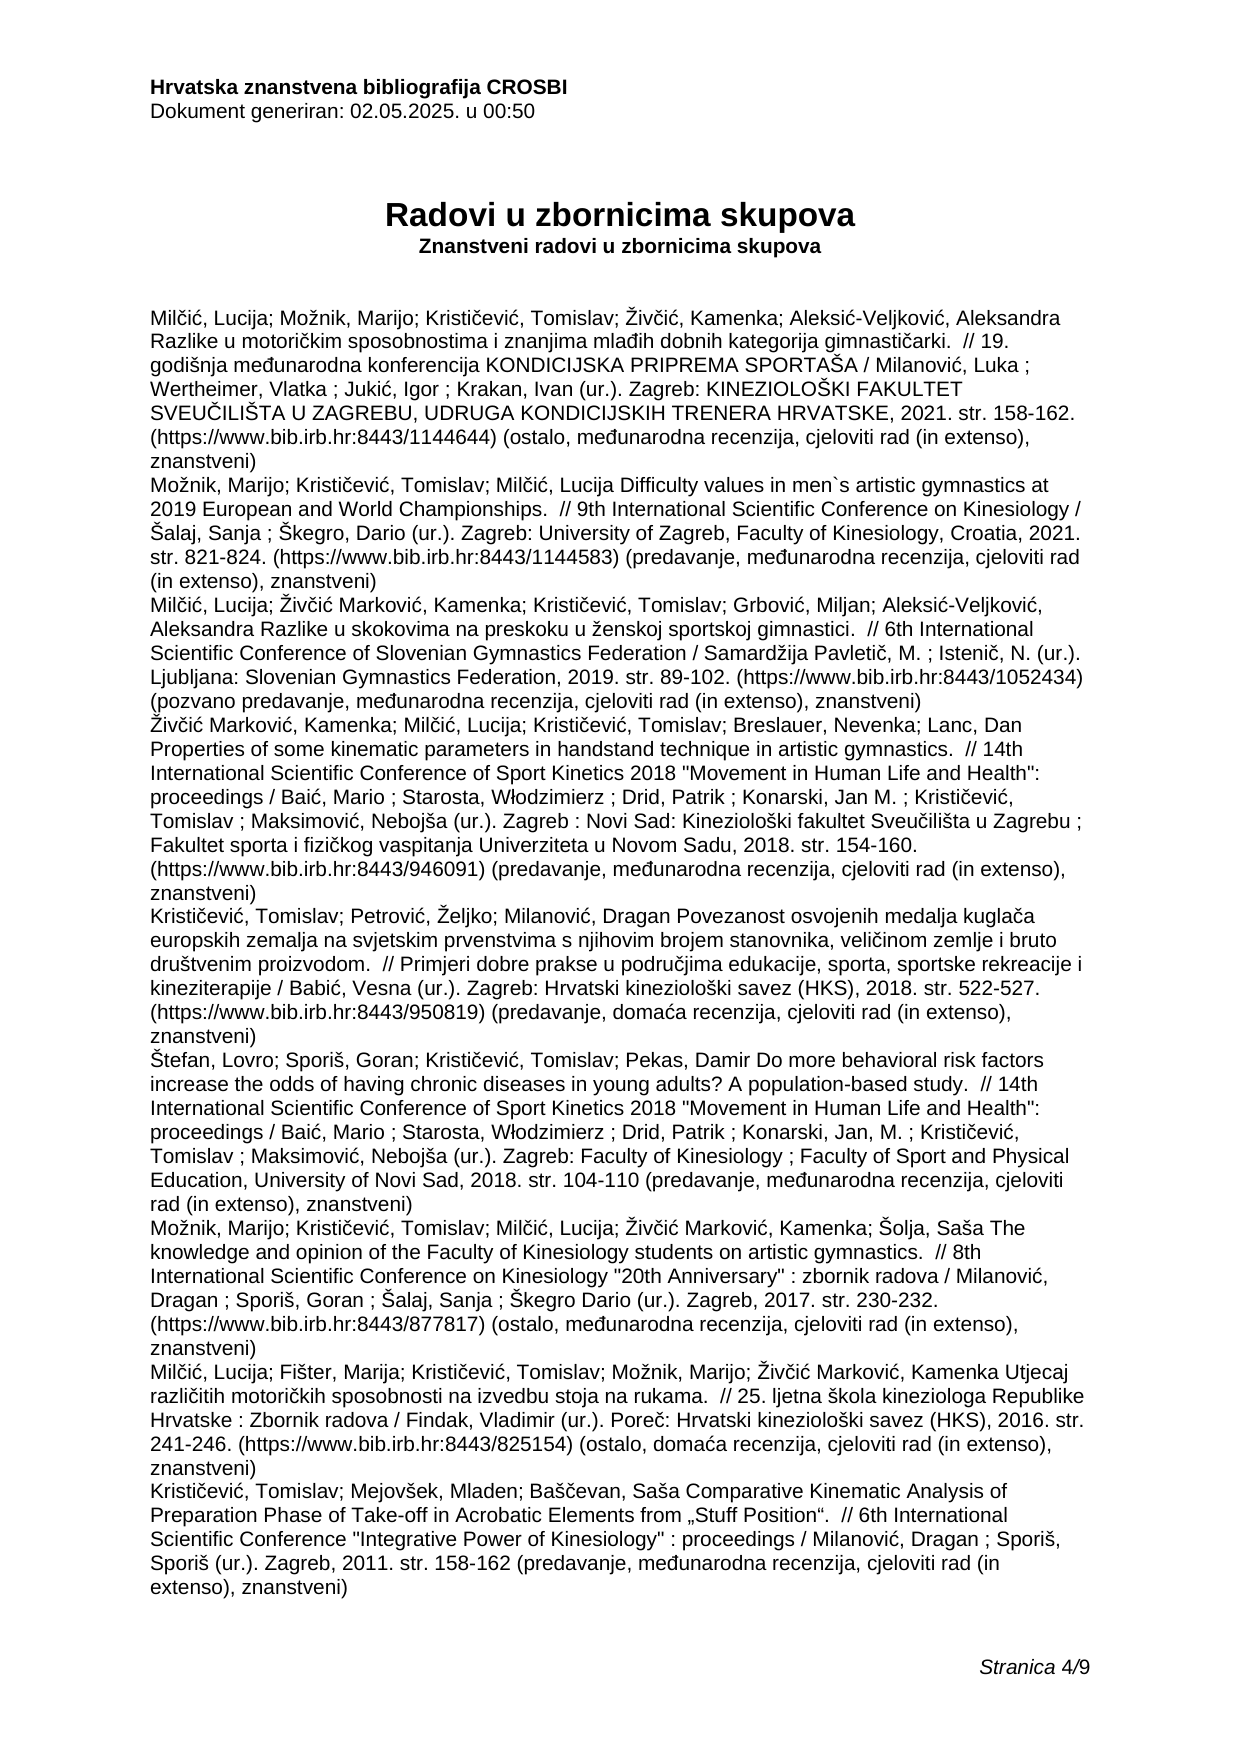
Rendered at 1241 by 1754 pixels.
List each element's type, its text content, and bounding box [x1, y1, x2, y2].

text Krističević, Tomislav; Mejovšek, Mladen; Baščevan, Saša [150, 1479, 1090, 1599]
text Možnik, Marijo; Krističević, Tomislav; Milčić, Lucija [150, 473, 1090, 593]
subtitle Znanstveni radovi u zbornicima skupova [150, 233, 1090, 257]
text Štefan, Lovro; Sporiš, Goran; Krističević, Tomislav; Pekas, Damir [150, 1048, 1090, 1216]
subtitle Radovi u zbornicima skupova [150, 195, 1090, 233]
text Milčić, Lucija; Živčić Marković, Kamenka; Krističević, Tomislav; Grbović, Miljan; Aleksić-Veljković, Aleksandra [150, 593, 1090, 713]
text Milčić, Lucija; Fišter, Marija; Krističević, Tomislav; Možnik, Marijo; Živčić Marković, Kamenka [150, 1359, 1090, 1479]
text Možnik, Marijo; Krističević, Tomislav; Milčić, Lucija; Živčić Marković, Kamenka; Šolja, Saša [150, 1216, 1090, 1359]
text Krističević, Tomislav; Petrović, Željko; Milanović, Dragan [150, 904, 1090, 1048]
text Milčić, Lucija; Možnik, Marijo; Krističević, Tomislav; Živčić, Kamenka; Aleksić-Veljković, Aleksandra [150, 305, 1090, 473]
text Živčić Marković, Kamenka; Milčić, Lucija; Krističević, Tomislav; Breslauer, Nevenka; Lanc, Dan [150, 713, 1090, 904]
